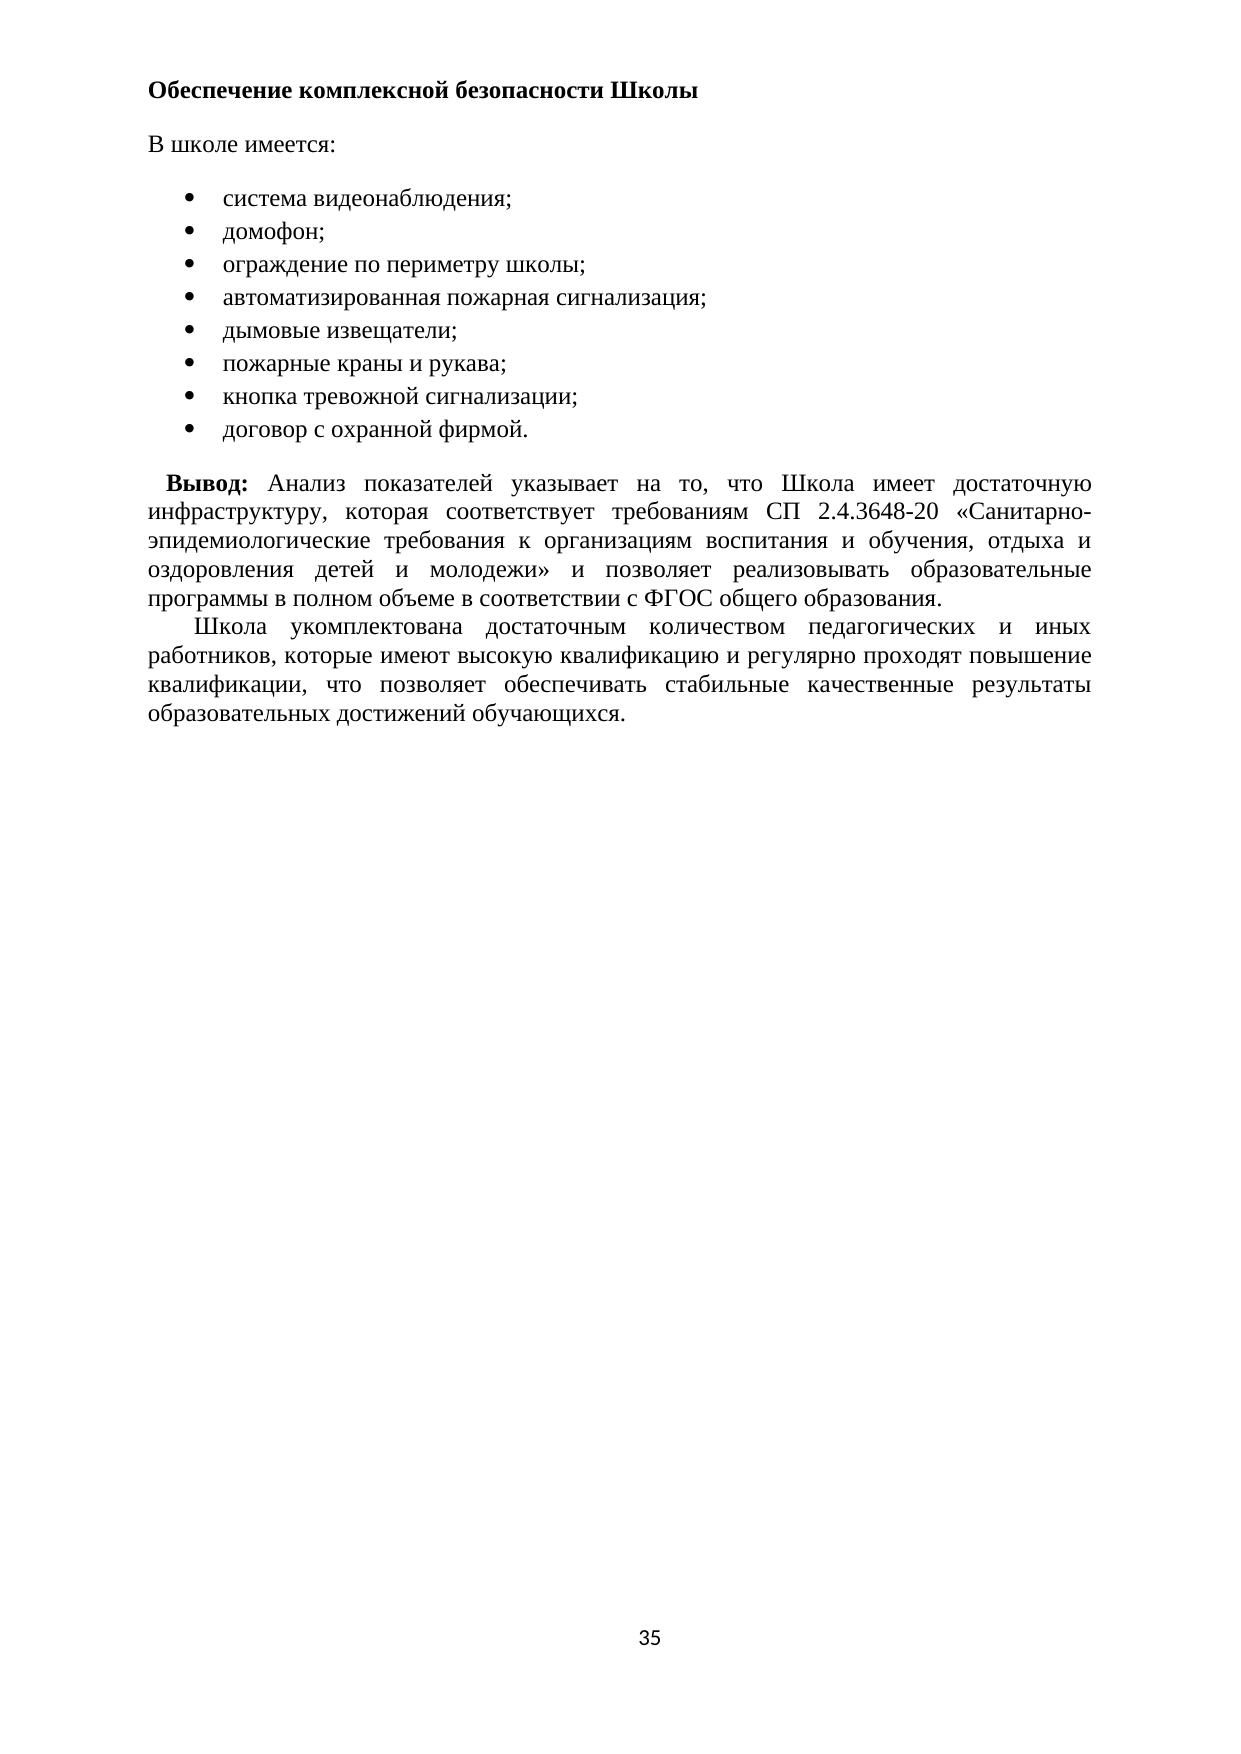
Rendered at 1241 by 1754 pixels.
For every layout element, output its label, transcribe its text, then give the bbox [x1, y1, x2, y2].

list ограждение по периметру школы; [185, 249, 1152, 277]
list автоматизированная пожарная сигнализация; [185, 282, 1152, 311]
text Обеспечение комплексной безопасности Школы [148, 75, 1152, 104]
text В школе имеется: [148, 129, 1152, 158]
text Вывод: Анализ показателей указывает на то, что Школа имеет достаточную инфраструктуру, которая соответствует требованиям СП 2.4.3648-20 «Санитарно-эпидемиологические требования к организациям воспитания и обучения, отдыха и оздоровления детей и молодежи» и позволяет реализовывать образовательные программы в полном объеме в соответствии с ФГОС общего образования. [148, 468, 1092, 611]
list пожарные краны и рукава; [185, 348, 1152, 377]
list домофон; [185, 216, 1152, 244]
list система видеонаблюдения; [185, 183, 1152, 211]
list дымовые извещатели; [185, 315, 1152, 343]
text Школа укомплектована достаточным количеством педагогических и иных работников, которые имеют высокую квалификацию и регулярно проходят повышение квалификации, что позволяет обеспечивать стабильные качественные результаты образовательных достижений обучающихся. [148, 611, 1092, 726]
list договор с охранной фирмой. [185, 414, 1152, 443]
list кнопка тревожной сигнализации; [185, 381, 1152, 409]
